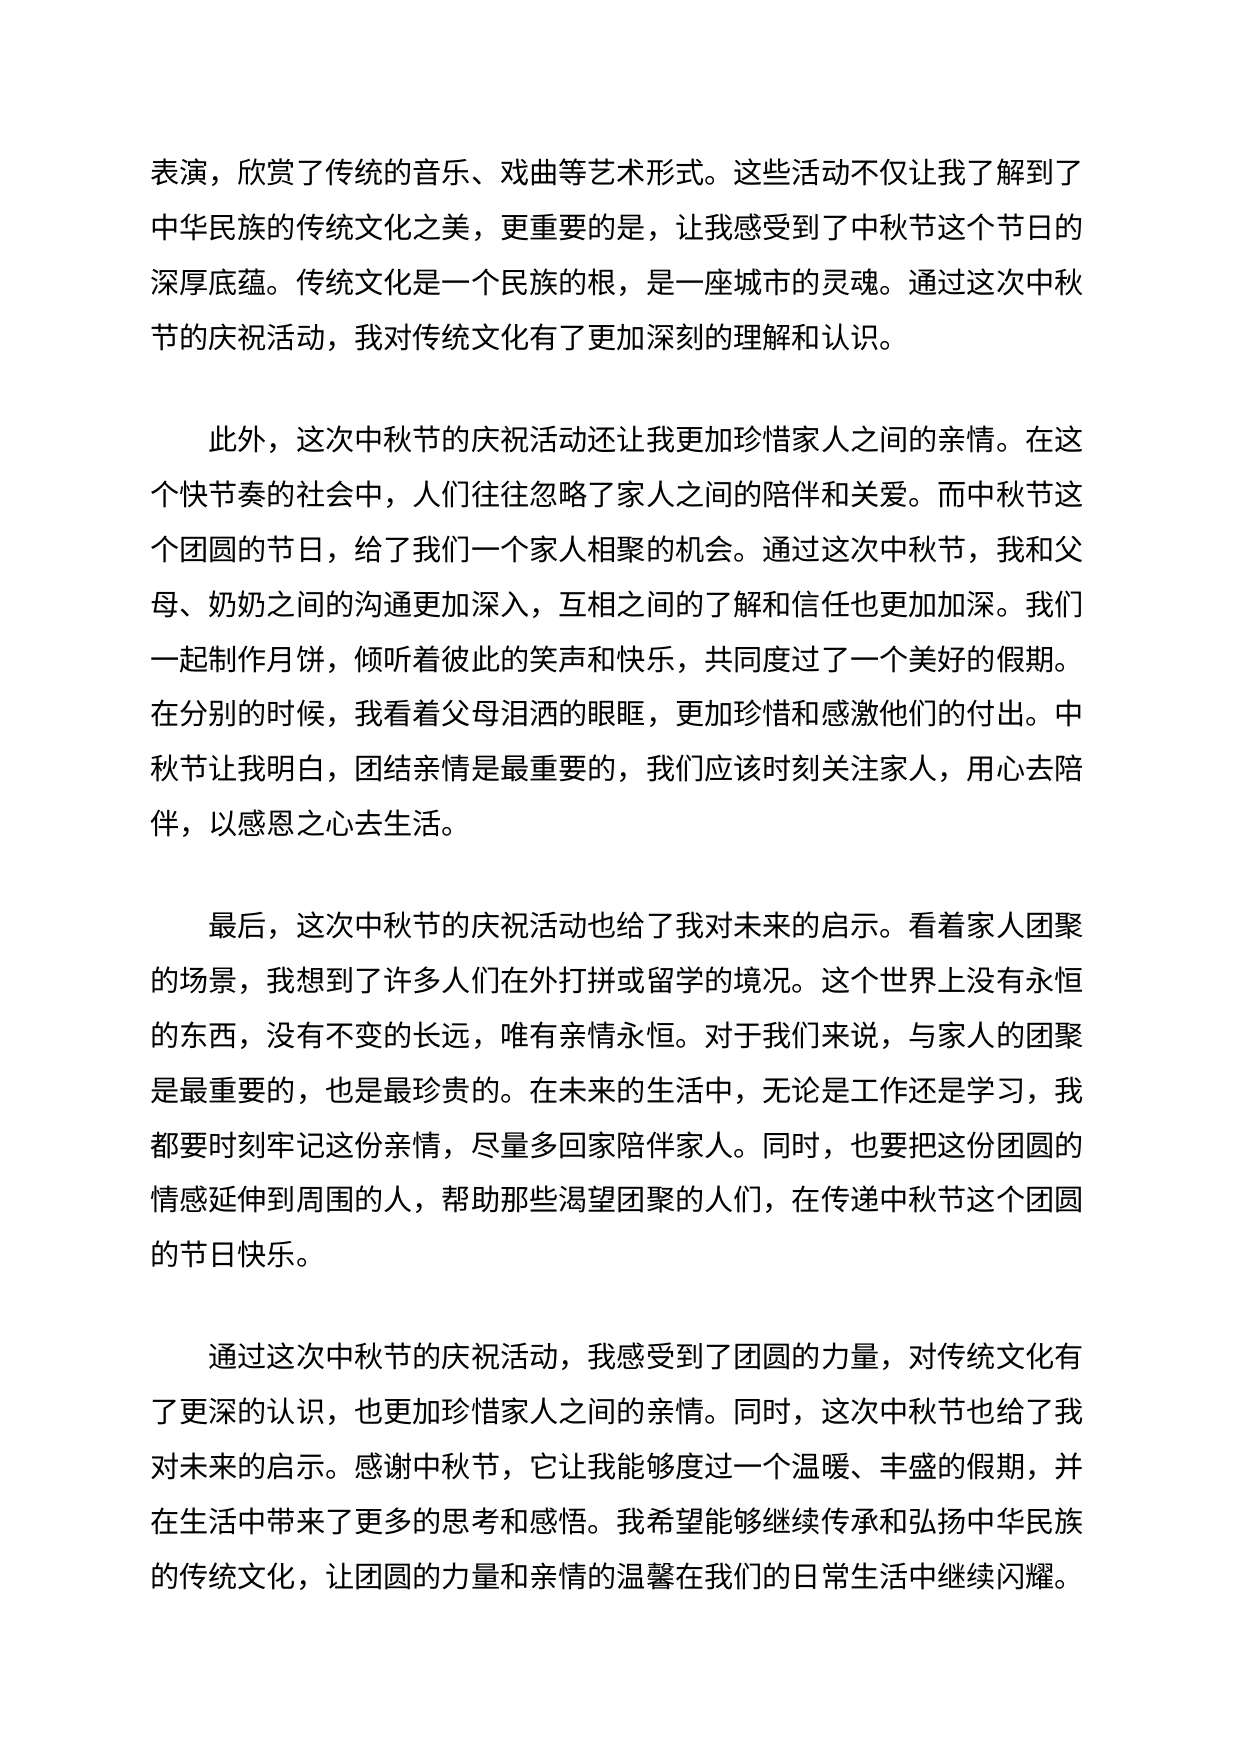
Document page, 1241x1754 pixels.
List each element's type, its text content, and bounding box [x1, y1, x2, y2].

text 此外，这次中秋节的庆祝活动还让我更加珍惜家人之间的亲情。在这个快节奏的社会中，人们往往忽略了家人之间的陪伴和关爱。而中秋节这个团圆的节日，给了我们一个家人相聚的机会。通过这次中秋节，我和父母、奶奶之间的沟通更加深入，互相之间的了解和信任也更加加深。我们一起制作月饼，倾听着彼此的笑声和快乐，共同度过了一个美好的假期。在分别的时候，我看着父母泪洒的眼眶，更加珍惜和感激他们的付出。中秋节让我明白，团结亲情是最重要的，我们应该时刻关注家人，用心去陪伴，以感恩之心去生活。 [150, 416, 1090, 843]
text 最后，这次中秋节的庆祝活动也给了我对未来的启示。看着家人团聚的场景，我想到了许多人们在外打拼或留学的境况。这个世界上没有永恒的东西，没有不变的长远，唯有亲情永恒。对于我们来说，与家人的团聚是最重要的，也是最珍贵的。在未来的生活中，无论是工作还是学习，我都要时刻牢记这份亲情，尽量多回家陪伴家人。同时，也要把这份团圆的情感延伸到周围的人，帮助那些渴望团聚的人们，在传递中秋节这个团圆的节日快乐。 [150, 902, 1090, 1274]
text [150, 150, 1090, 357]
text 通过这次中秋节的庆祝活动，我感受到了团圆的力量，对传统文化有了更深的认识，也更加珍惜家人之间的亲情。同时，这次中秋节也给了我对未来的启示。感谢中秋节，它让我能够度过一个温暖、丰盛的假期，并在生活中带来了更多的思考和感悟。我希望能够继续传承和弘扬中华民族的传统文化，让团圆的力量和亲情的温馨在我们的日常生活中继续闪耀。 [150, 1334, 1090, 1596]
